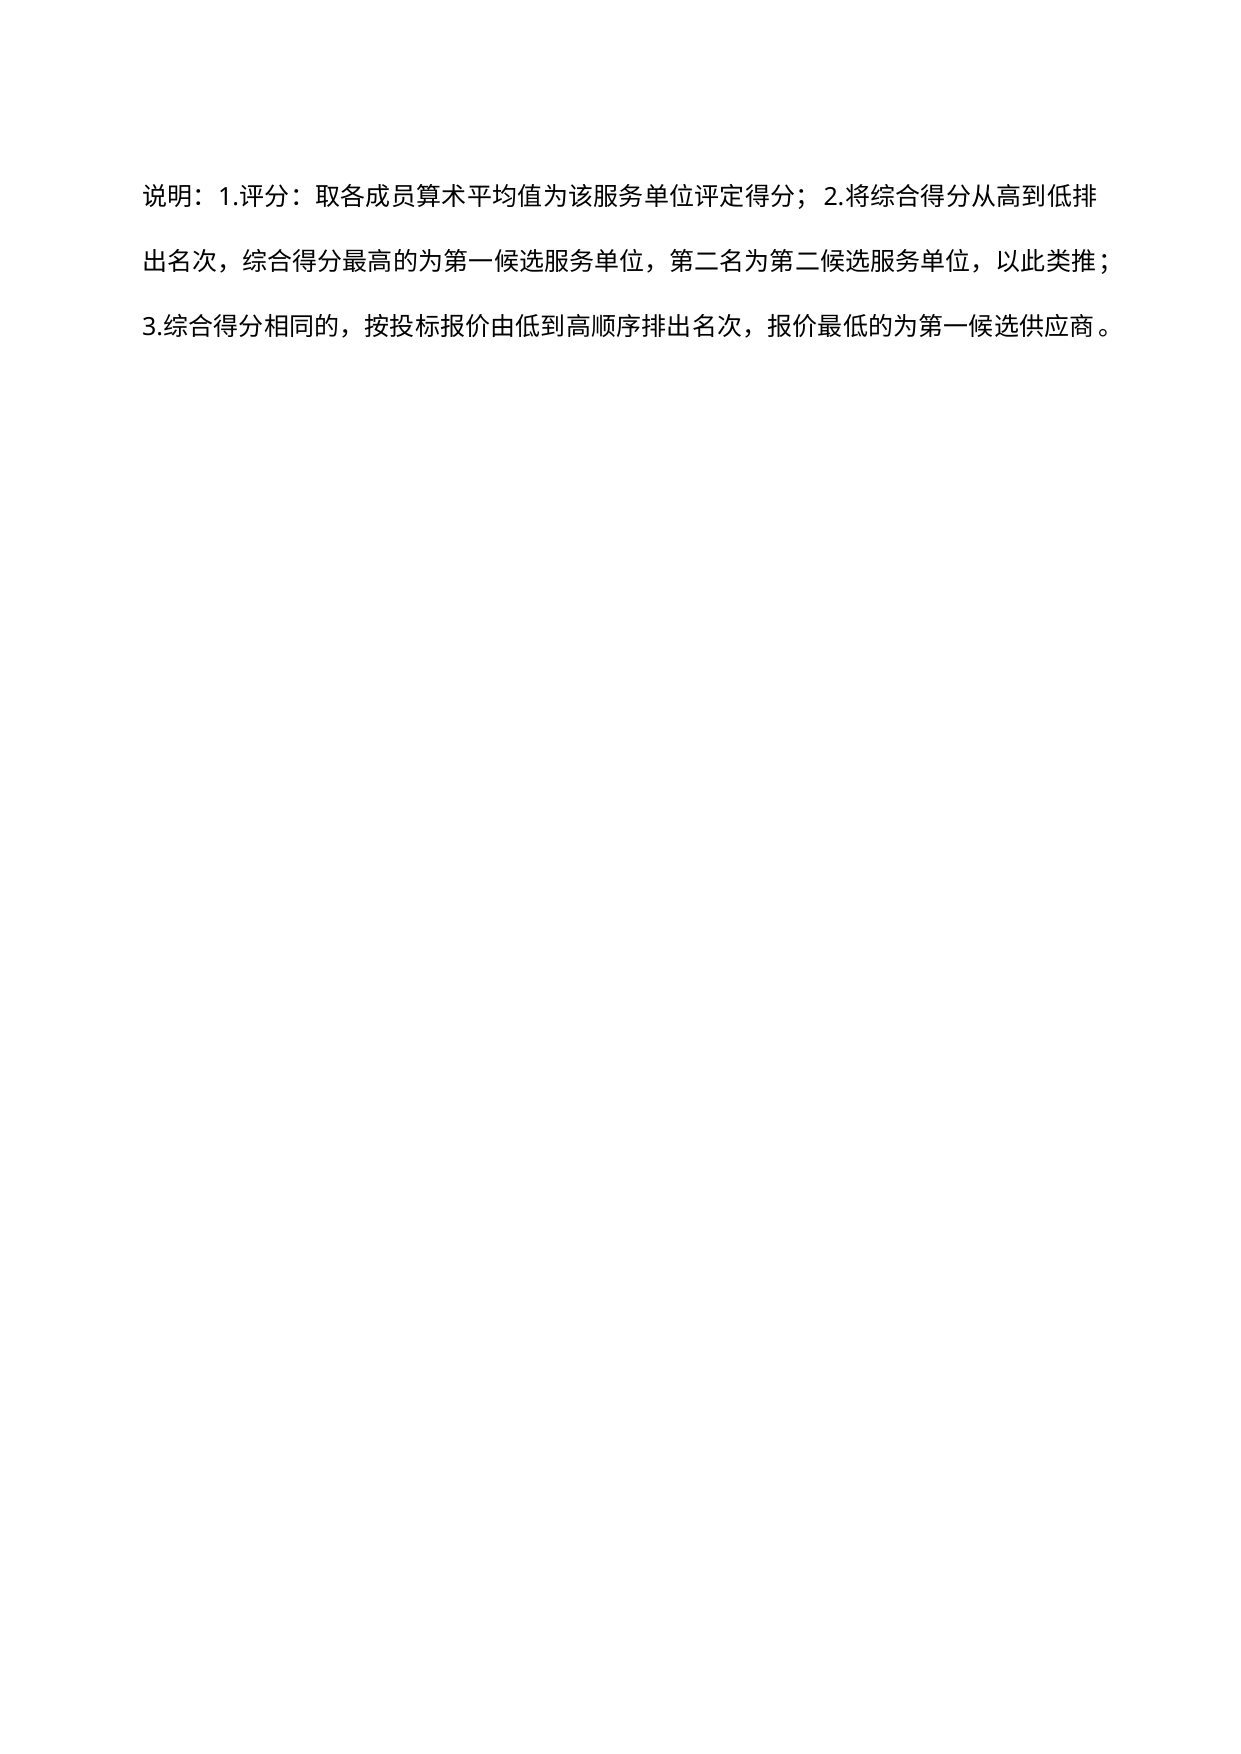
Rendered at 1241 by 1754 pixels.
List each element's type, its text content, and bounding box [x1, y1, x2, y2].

text 说明：1.评分：取各成员算术平均值为该服务单位评定得分；2.将综合得分从高到低排出名次，综合得分最高的为第一候选服务单位，第二名为第二候选服务单位，以此类推；3.综合得分相同的，按投标报价由低到高顺序排出名次，报价最低的为第一候选供应商。 [142, 162, 1098, 389]
